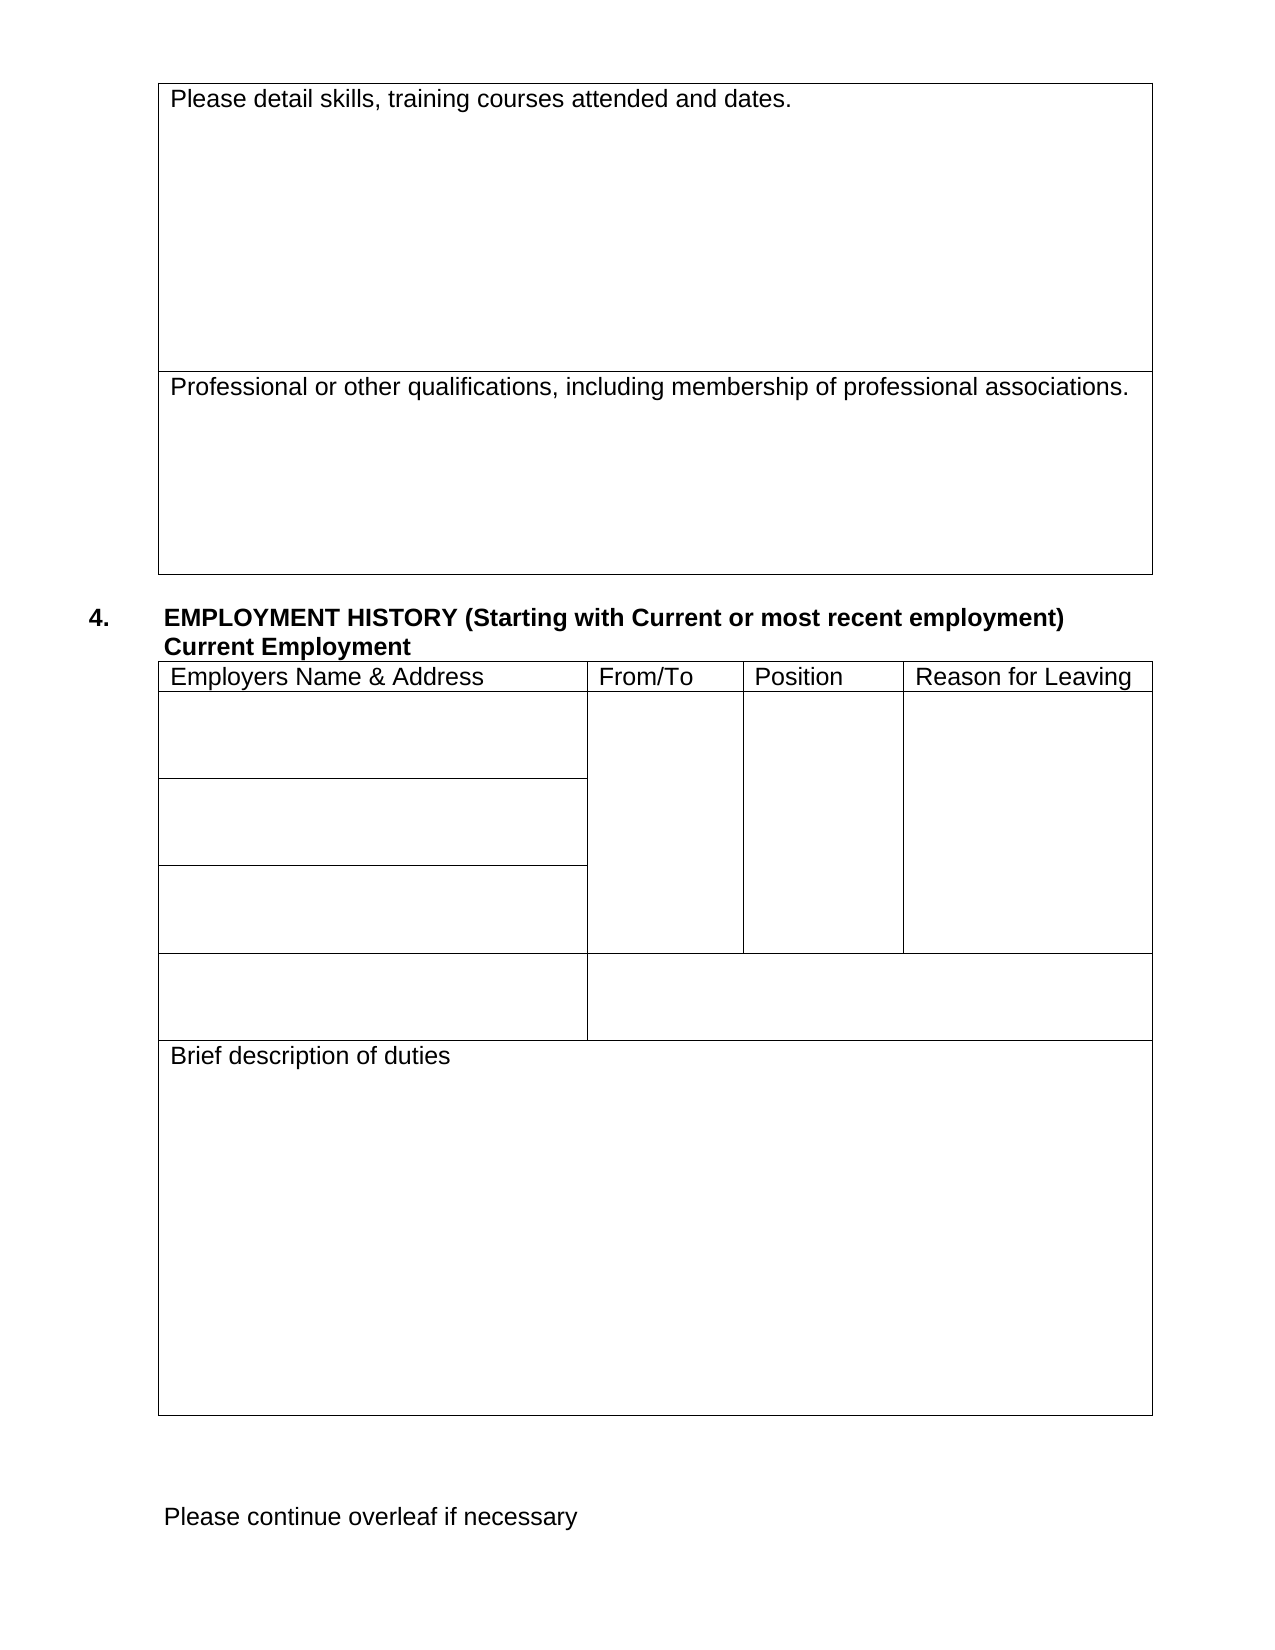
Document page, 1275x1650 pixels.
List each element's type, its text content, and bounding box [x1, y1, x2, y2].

table_cell [744, 692, 903, 952]
table_cell [159, 954, 587, 1040]
table_header Employers Name & Address [159, 662, 587, 691]
table_cell Professional or other qualifications, including membership of professional associations. [159, 372, 1152, 573]
table_cell [159, 692, 587, 778]
text Please continue overleaf if necessary [89, 1502, 1157, 1531]
table_cell [904, 692, 1152, 952]
table_cell [588, 954, 1152, 1040]
table_header Reason for Leaving [904, 662, 1152, 691]
table_cell [159, 866, 587, 952]
table_cell Brief description of duties [159, 1041, 1152, 1414]
table_cell [159, 779, 587, 865]
table_header From/To [588, 662, 743, 691]
text 4. EMPLOYMENT HISTORY (Starting with Current or most recent employment) [89, 603, 1157, 632]
table_header Position [744, 662, 903, 691]
table_header Please detail skills, training courses attended and dates. [159, 84, 1152, 371]
text Current Employment [89, 632, 1157, 661]
table_cell [588, 692, 743, 952]
